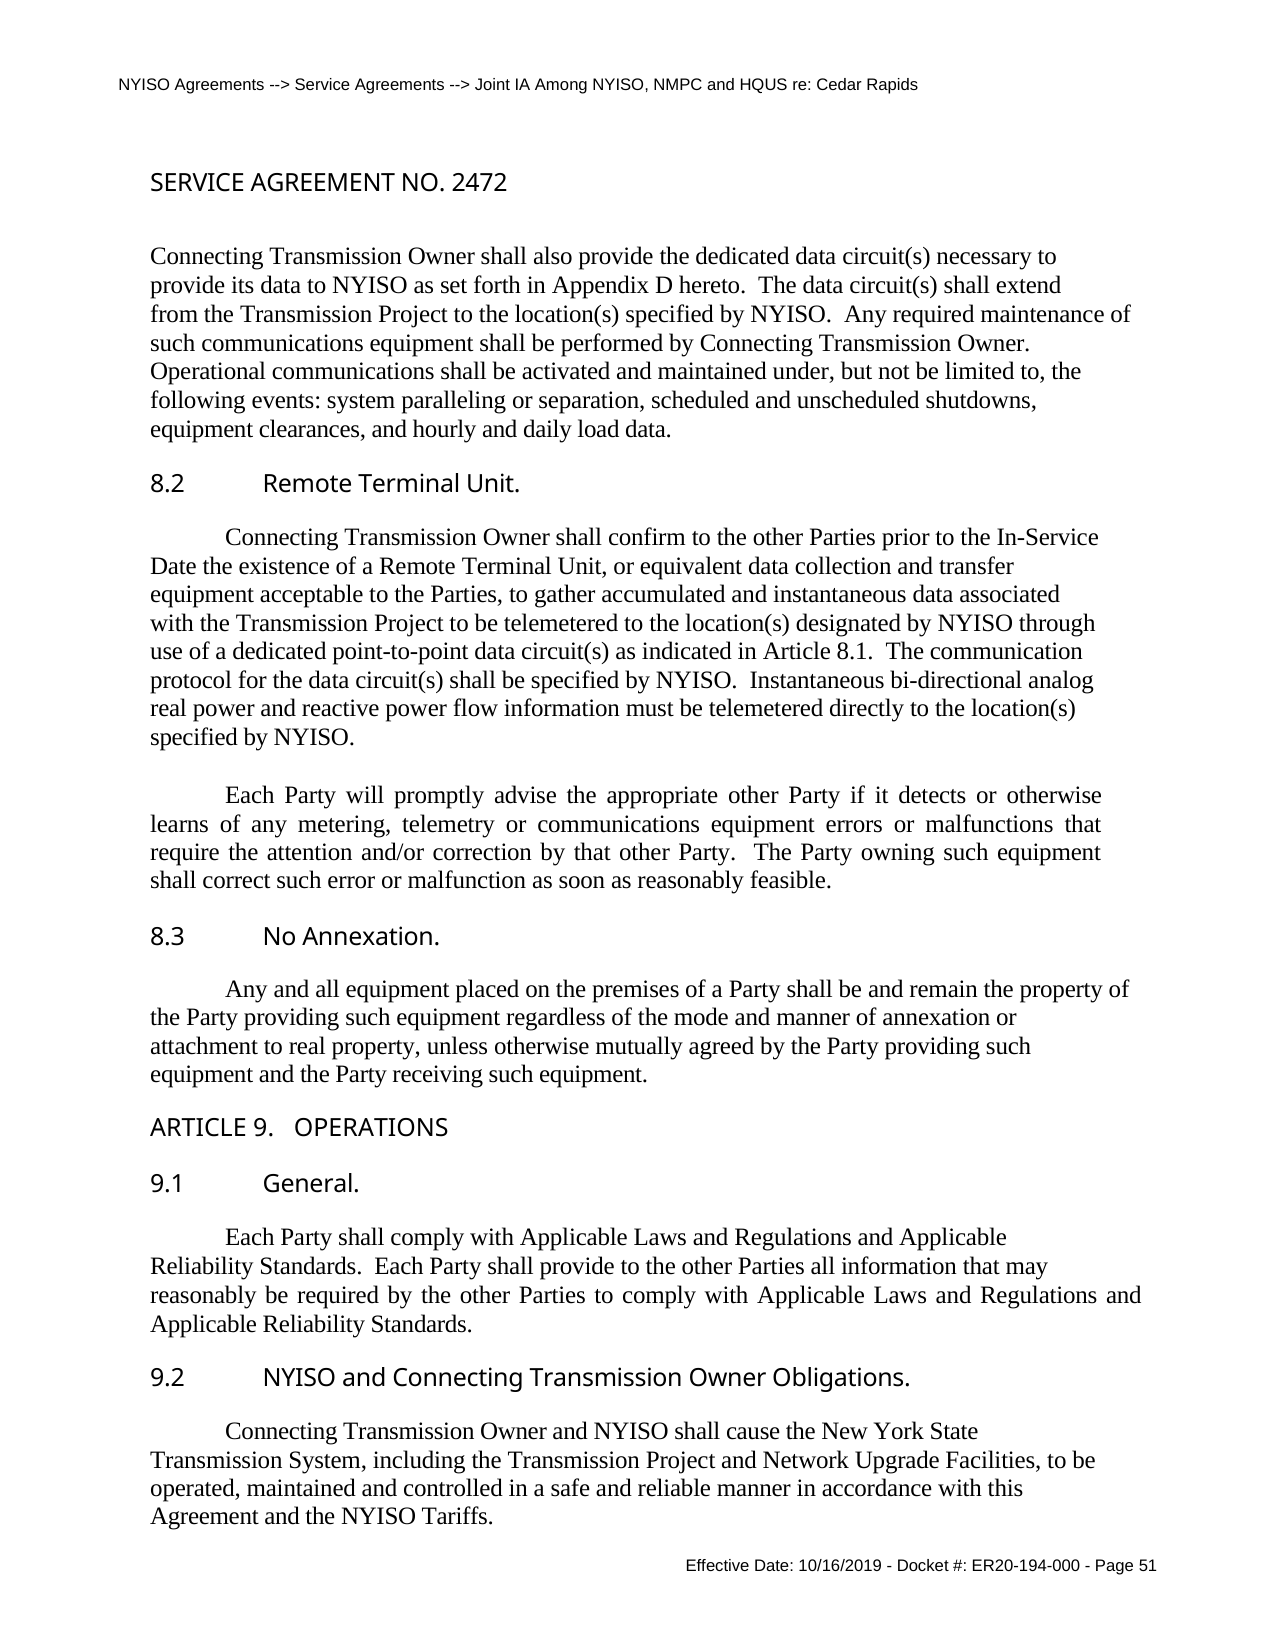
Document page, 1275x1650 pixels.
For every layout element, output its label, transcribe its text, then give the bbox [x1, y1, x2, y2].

text 8.3 No Annexation. [150, 922, 1275, 951]
text Each Party shall comply with Applicable Laws and Regulations and Applicable [225, 1222, 1275, 1251]
text 9.2 NYISO and Connecting Transmission Owner Obligations. [150, 1363, 1275, 1392]
text ARTICLE 9. OPERATIONS [150, 1114, 1275, 1143]
text Connecting Transmission Owner and NYISO shall cause the New York State [225, 1416, 1275, 1445]
text Connecting Transmission Owner shall also provide the dedicated data circuit(s) necessary to [150, 241, 1275, 270]
text Each Party will promptly advise the appropriate other Party if it detects or otherwise learns of any metering, telemetry or communications equipment errors or malfunctions that require the attention and/or correction by that other Party. The Party owning such equipment shall correct such error or malfunction as soon as reasonably feasible. [150, 781, 1102, 895]
text 9.1 General. [150, 1170, 1275, 1198]
text SERVICE AGREEMENT NO. 2472 [150, 168, 1275, 197]
text reasonably be required by the other Parties to comply with Applicable Laws and Regulations and Applicable Reliability Standards. [150, 1280, 1142, 1338]
text provide its data to NYISO as set forth in Appendix D hereto. The data circuit(s) shall extend [150, 270, 1275, 299]
text Any and all equipment placed on the premises of a Party shall be and remain the property of the Party providing such equipment regardless of the mode and manner of annexation or attachment to real property, unless otherwise mutually agreed by the Party providing such equipment and the Party receiving such equipment. [150, 975, 1141, 1088]
text 8.2 Remote Terminal Unit. [150, 470, 1275, 499]
text from the Transmission Project to the location(s) specified by NYISO. Any required maintenance of such communications equipment shall be performed by Connecting Transmission Owner. Operational communications shall be activated and maintained under, but not be limited to, the following events: system paralleling or separation, scheduled and unscheduled shutdowns, equipment clearances, and hourly and daily load data. [150, 299, 1143, 443]
text Connecting Transmission Owner shall confirm to the other Parties prior to the In-Service Date the existence of a Remote Terminal Unit, or equivalent data collection and transfer equipment acceptable to the Parties, to gather accumulated and instantaneous data associated with the Transmission Project to be telemetered to the location(s) designated by NYISO through use of a dedicated point-to-point data circuit(s) as indicated in Article 8.1. The communication protocol for the data circuit(s) shall be specified by NYISO. Instantaneous bi-directional analog real power and reactive power flow information must be telemetered directly to the location(s) specified by NYISO. [150, 523, 1137, 751]
text Reliability Standards. Each Party shall provide to the other Parties all information that may [150, 1251, 1275, 1280]
text Transmission System, including the Transmission Project and Network Upgrade Facilities, to be operated, maintained and controlled in a safe and reliable manner in accordance with this Agreement and the NYISO Tariffs. [150, 1446, 1134, 1530]
